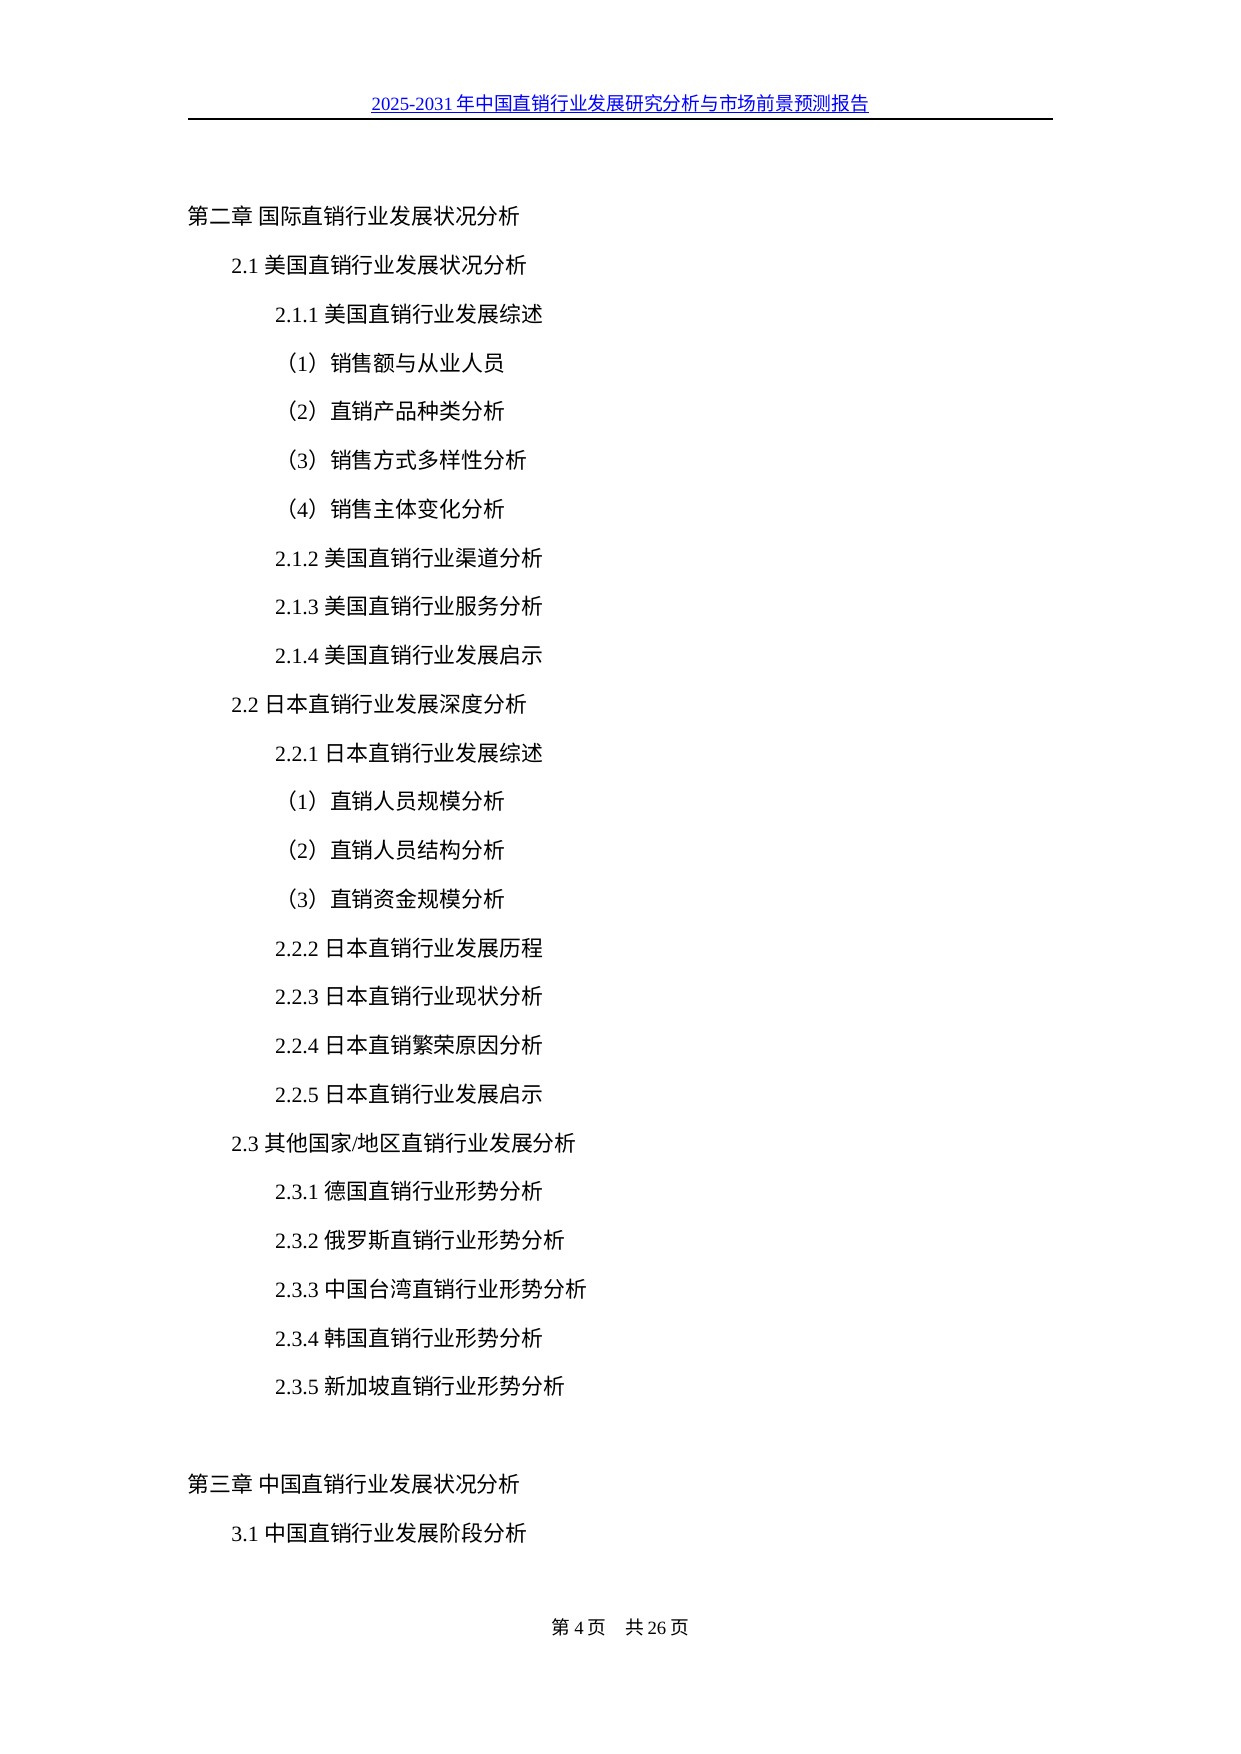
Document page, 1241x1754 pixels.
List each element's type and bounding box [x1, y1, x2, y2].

text [187, 150, 1053, 1548]
